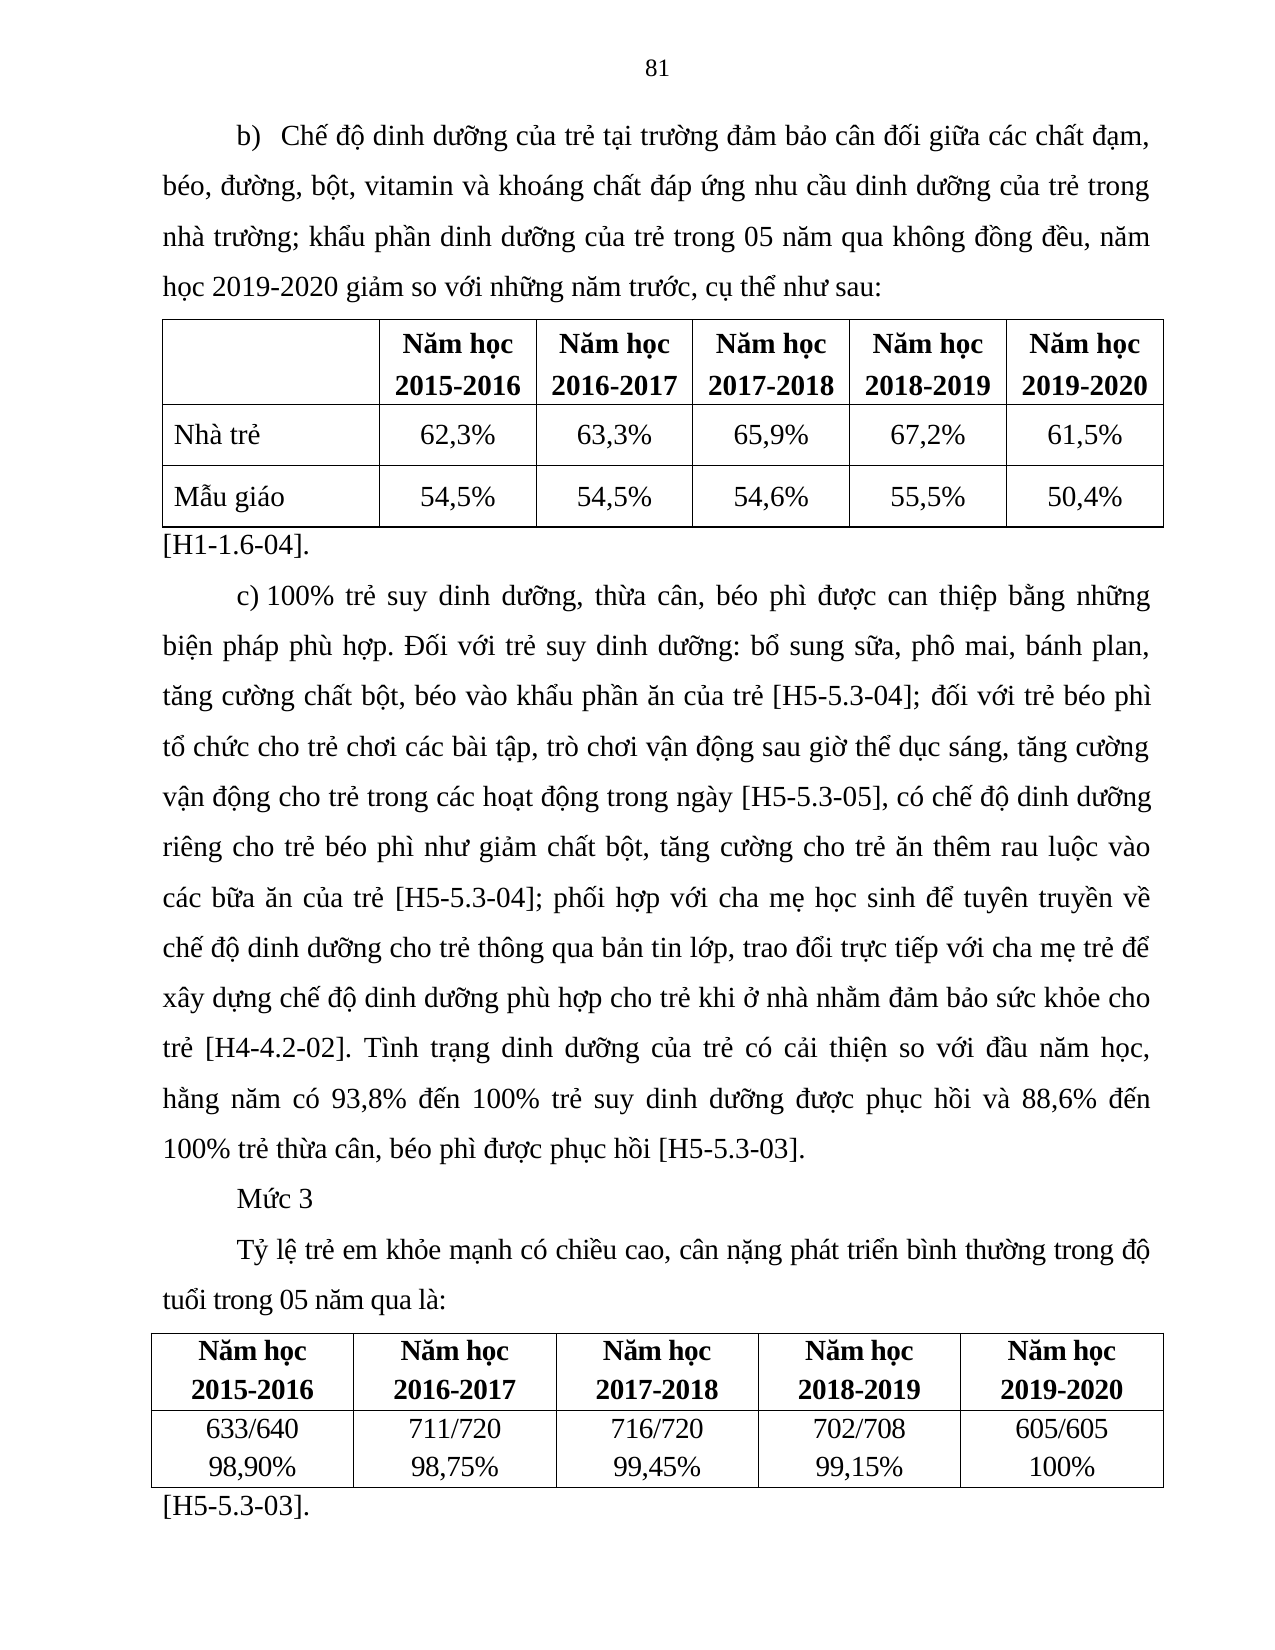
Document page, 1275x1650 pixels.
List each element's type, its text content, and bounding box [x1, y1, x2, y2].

table_cell 54,5% [537, 466, 692, 526]
table_header Năm học 2019-2020 [961, 1334, 1163, 1410]
table_cell 61,5% [1007, 405, 1163, 465]
table_cell 50,4% [1007, 466, 1163, 526]
list Chế độ dinh dưỡng của trẻ tại trường đảm bảo cân đối giữa các chất đạm, béo, đường, bột, vitamin và khoáng chất đáp ứng nhu cầu dinh dưỡng của trẻ trong nhà trường; khẩu phần dinh dưỡng của trẻ trong 05 năm qua không đồng đều, năm học 2019-2020 giảm so với những năm trước, cụ thể như sau: [162, 118, 1152, 303]
table_cell Mẫu giáo [163, 466, 379, 526]
table_cell 67,2% [850, 405, 1006, 465]
table_header Năm học 2018-2019 [759, 1334, 960, 1410]
table_cell 63,3% [537, 405, 692, 465]
table_header [163, 320, 379, 404]
table_cell Nhà trẻ [163, 405, 379, 465]
table_cell 55,5% [850, 466, 1006, 526]
table_cell 54,6% [693, 466, 849, 526]
table_header Năm học 2015-2016 [152, 1334, 353, 1410]
table_cell 716/720 99,45% [557, 1411, 758, 1487]
table_cell 605/605 100% [961, 1411, 1163, 1487]
table_header Năm học 2017-2018 [693, 320, 849, 404]
table_cell 633/640 98,90% [152, 1411, 353, 1487]
table_cell 62,3% [380, 405, 536, 465]
table_header Năm học 2015-2016 [380, 320, 536, 404]
table_header Năm học 2016-2017 [354, 1334, 556, 1410]
table_header Năm học 2017-2018 [557, 1334, 758, 1410]
table_header Năm học 2019-2020 [1007, 320, 1163, 404]
list 100% trẻ suy dinh dưỡng, thừa cân, béo phì được can thiệp bằng những biện pháp phù hợp. Đối với trẻ suy dinh dưỡng: bổ sung sữa, phô mai, bánh plan, tăng cường chất bột, béo vào khẩu phần ăn của trẻ [H5-5.3-04]; đối với trẻ béo phì tổ chức cho trẻ chơi các bài tập, trò chơi vận động sau giờ thể dục sáng, tăng cường vận động cho trẻ trong các hoạt động trong ngày [H5-5.3-05], có chế độ dinh dưỡng riêng cho trẻ béo phì như giảm chất bột, tăng cường cho trẻ ăn thêm rau luộc vào các bữa ăn của trẻ [H5-5.3-04]; phối hợp với cha mẹ học sinh để tuyên truyền về chế độ dinh dưỡng cho trẻ thông qua bản tin lớp, trao đổi trực tiếp với cha mẹ trẻ để xây dựng chế độ dinh dưỡng phù hợp cho trẻ khi ở nhà nhằm đảm bảo sức khỏe cho trẻ [H4-4.2-02]. Tình trạng dinh dưỡng của trẻ có cải thiện so với đầu năm học, hằng năm có 93,8% đến 100% trẻ suy dinh dưỡng được phục hồi và 88,6% đến 100% trẻ thừa cân, béo phì được phục hồi [H5-5.3-03]. [162, 578, 1152, 1165]
table_cell 702/708 99,15% [759, 1411, 960, 1487]
table_header Năm học 2018-2019 [850, 320, 1006, 404]
table_cell 711/720 98,75% [354, 1411, 556, 1487]
text Mức 3 [162, 1182, 1152, 1215]
text [H5-5.3-03]. [162, 1488, 1152, 1522]
table_cell 54,5% [380, 466, 536, 526]
table_header Năm học 2016-2017 [537, 320, 692, 404]
text Tỷ lệ trẻ em khỏe mạnh có chiều cao, cân nặng phát triển bình thường trong độ tuổi trong 05 năm qua là: [162, 1232, 1152, 1316]
text [H1-1.6-04]. [162, 528, 1152, 561]
table_cell 65,9% [693, 405, 849, 465]
